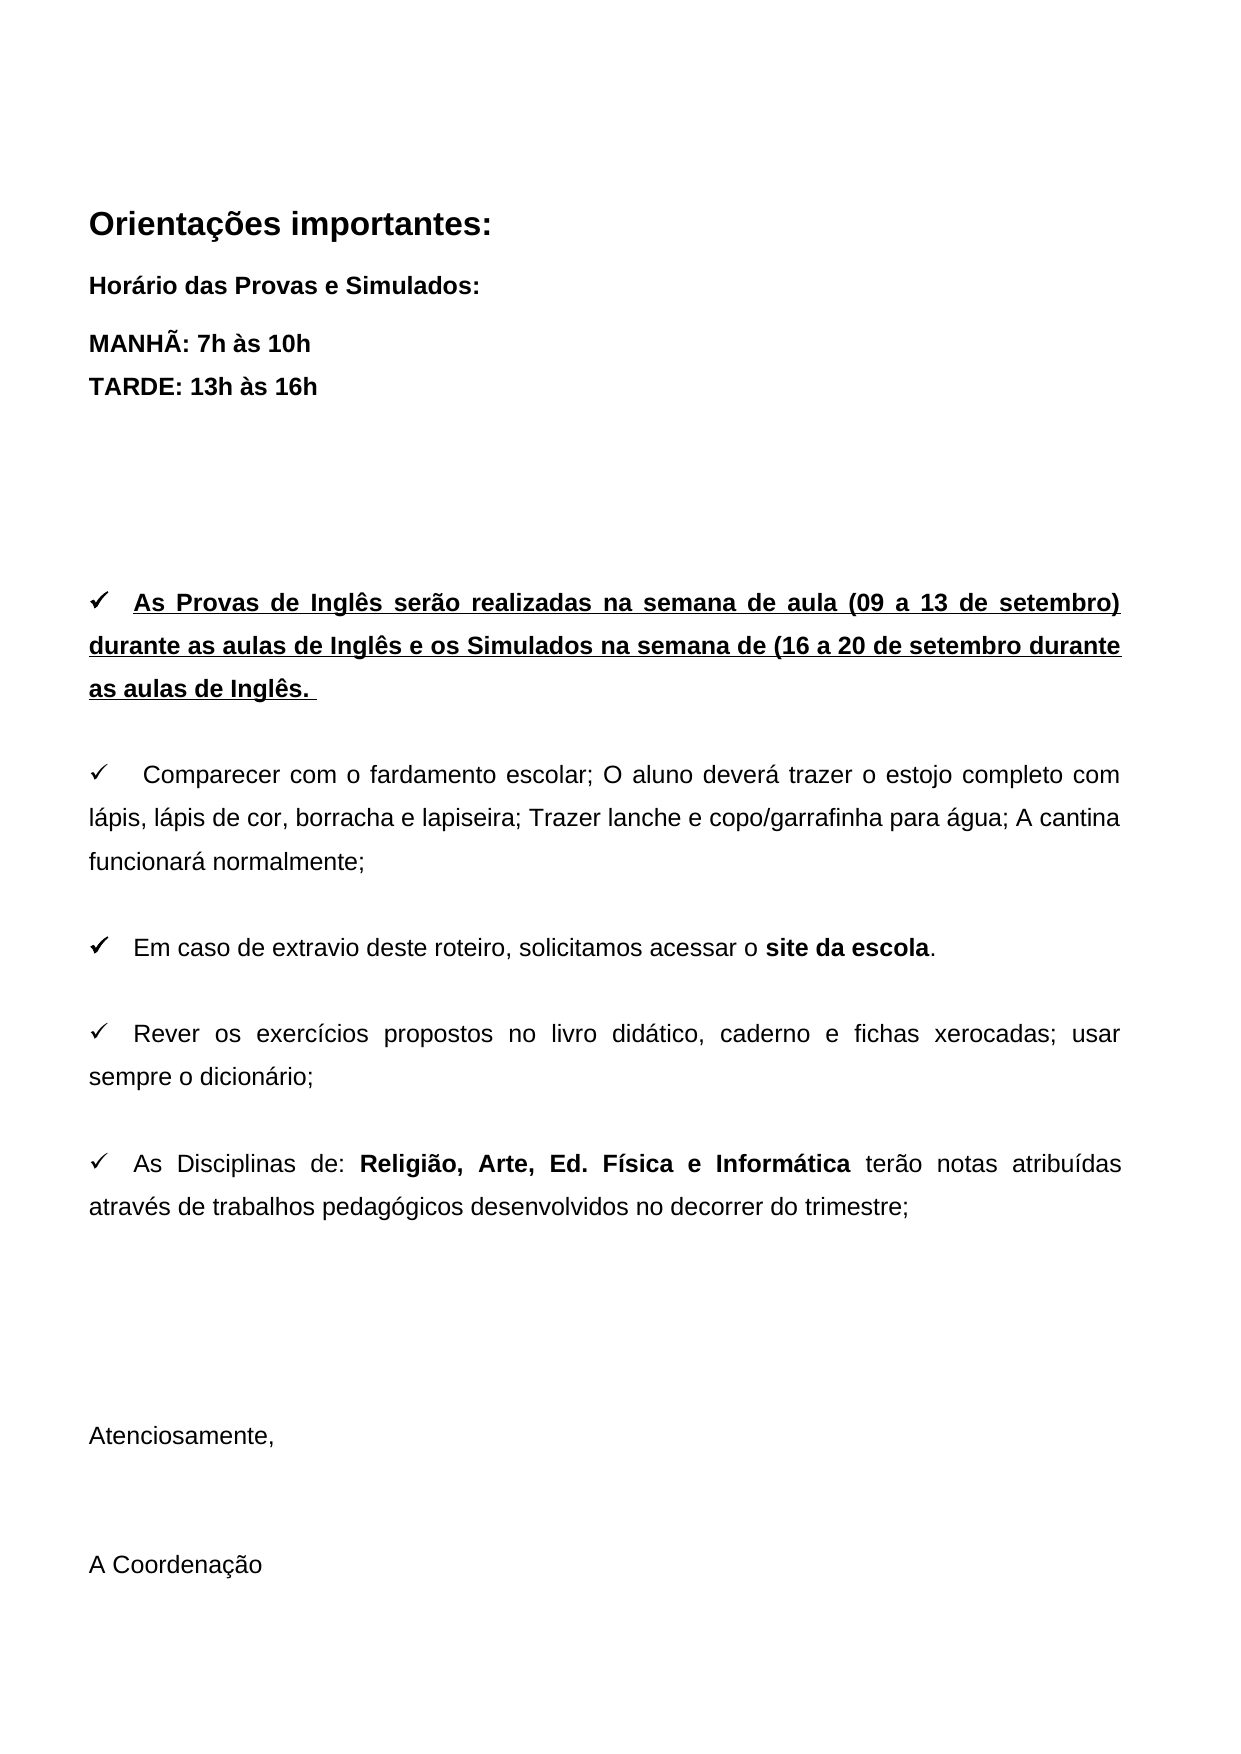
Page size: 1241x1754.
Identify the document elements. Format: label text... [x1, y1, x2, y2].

list As Disciplinas de: Religião, Arte, Ed. Física e Informática terão notas atribuídas através de trabalhos pedagógicos desenvolvidos no decorrer do trimestre; [89, 1149, 1122, 1221]
list Em caso de extravio deste roteiro, solicitamos acessar o site da escola. [89, 933, 1122, 962]
text A Coordenação [89, 1551, 1122, 1579]
list As Provas de Inglês serão realizadas na semana de aula (09 a 13 de setembro) durante as aulas de Inglês e os Simulados na semana de (16 a 20 de setembro durante as aulas de Inglês. [89, 657, 1122, 703]
list Comparecer com o fardamento escolar; O aluno deverá trazer o estojo completo com lápis, lápis de cor, borracha e lapiseira; Trazer lanche e copo/garrafinha para água; A cantina funcionará normalmente; [89, 760, 1122, 875]
text Orientações importantes: [89, 204, 1122, 242]
text Atenciosamente, [89, 1421, 1122, 1450]
list Rever os exercícios propostos no livro didático, caderno e fichas xerocadas; usar sempre o dicionário; [89, 1019, 1122, 1091]
text Horário das Provas e Simulados: [89, 271, 1122, 300]
text MANHÃ: 7h às 10h [89, 329, 1122, 357]
list As Provas de Inglês serão realizadas na semana de aula (09 a 13 de setembro) durante as aulas de Inglês e os Simulados na semana de (16 a 20 de setembro durante as aulas de Inglês. [89, 588, 1122, 656]
text TARDE: 13h às 16h [89, 372, 1122, 401]
